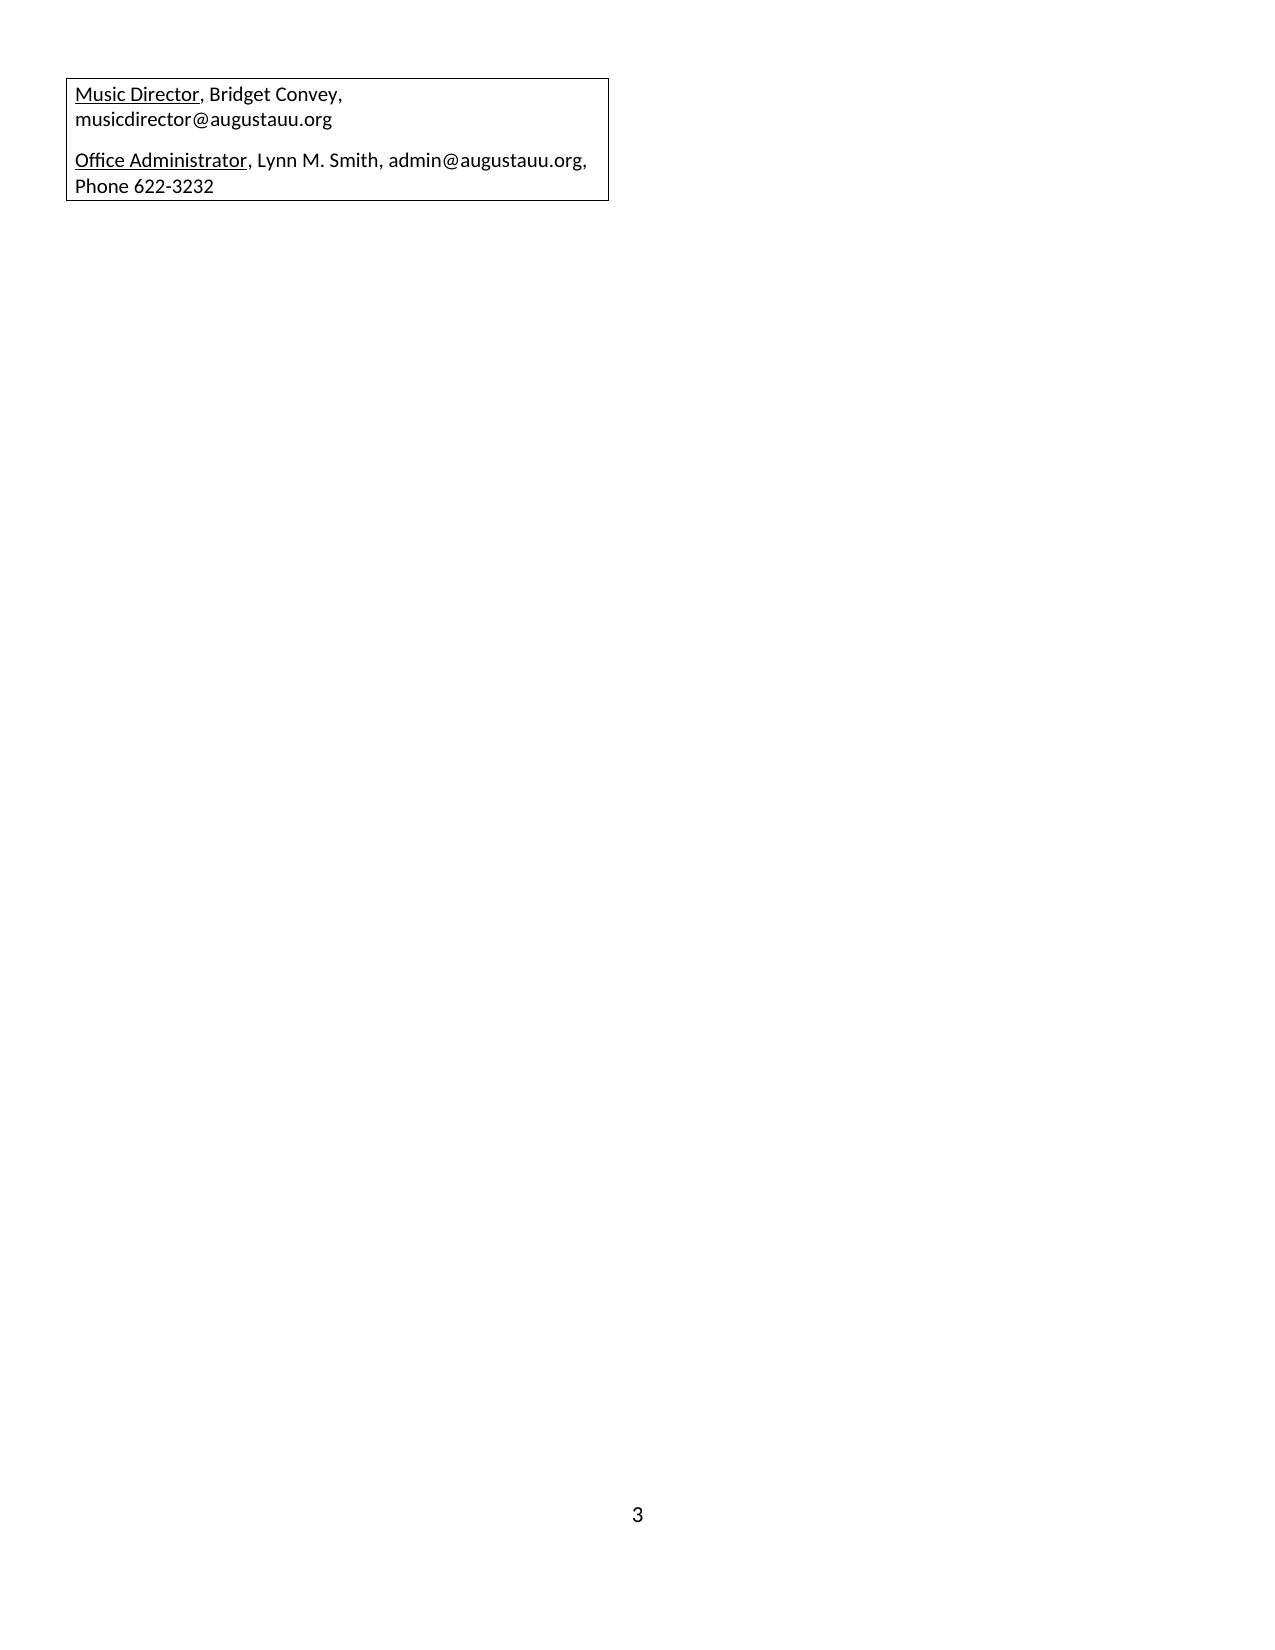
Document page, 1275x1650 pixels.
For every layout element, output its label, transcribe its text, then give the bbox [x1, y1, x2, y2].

text Music Director, Bridget Convey, musicdirector@augustauu.org [67, 79, 608, 132]
text Phone 622-3232 [67, 170, 608, 200]
text Office Administrator, Lynn M. Smith, admin@augustauu.org, [75, 147, 600, 170]
